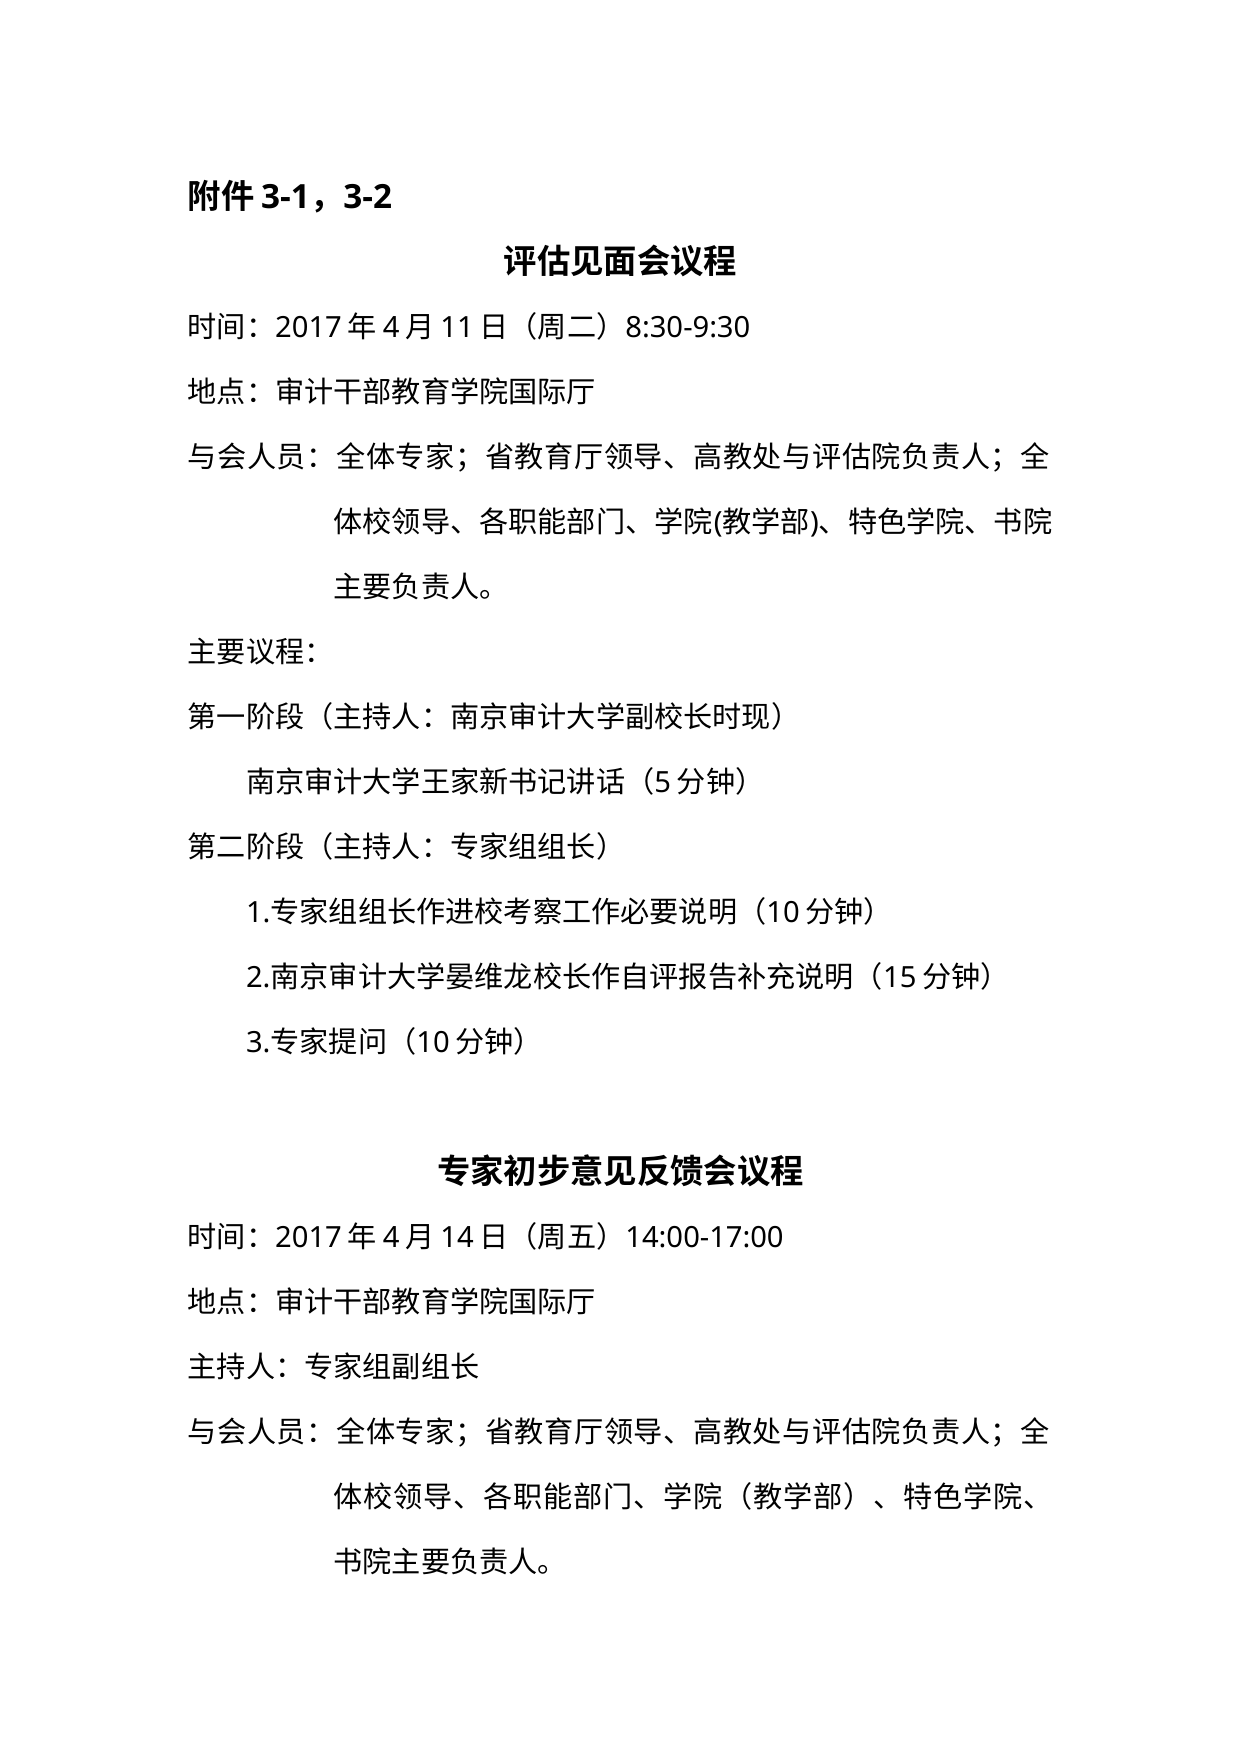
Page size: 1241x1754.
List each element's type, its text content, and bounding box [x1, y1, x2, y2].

text 南京审计大学王家新书记讲话（5分钟） [187, 747, 1053, 812]
text 1.专家组组长作进校考察工作必要说明（10分钟） [187, 877, 1053, 942]
text 第一阶段（主持人：南京审计大学副校长时现） [187, 682, 1053, 747]
text 评估见面会议程 [187, 227, 1053, 292]
text 3.专家提问（10分钟） [187, 1007, 1053, 1072]
text 与会人员：全体专家；省教育厅领导、高教处与评估院负责人；全体校领导、各职能部门、学院（教学部）、特色学院、书院主要负责人。 [187, 1397, 1053, 1592]
text 主要议程： [187, 617, 1053, 682]
text 第二阶段（主持人：专家组组长） [187, 812, 1053, 877]
text 主持人：专家组副组长 [187, 1332, 1053, 1397]
text 专家初步意见反馈会议程 [187, 1137, 1053, 1202]
text 地点：审计干部教育学院国际厅 [187, 357, 1053, 422]
text 2.南京审计大学晏维龙校长作自评报告补充说明（15分钟） [187, 942, 1053, 1007]
text 地点：审计干部教育学院国际厅 [187, 1267, 1053, 1332]
text 时间：2017年4月14日（周五）14:00-17:00 [187, 1202, 1053, 1267]
text 附件3-1，3-2 [187, 162, 1053, 227]
text 时间：2017年4月11日（周二）8:30-9:30 [187, 292, 1053, 357]
text 与会人员：全体专家；省教育厅领导、高教处与评估院负责人；全体校领导、各职能部门、学院(教学部)、特色学院、书院主要负责人。 [187, 422, 1053, 617]
